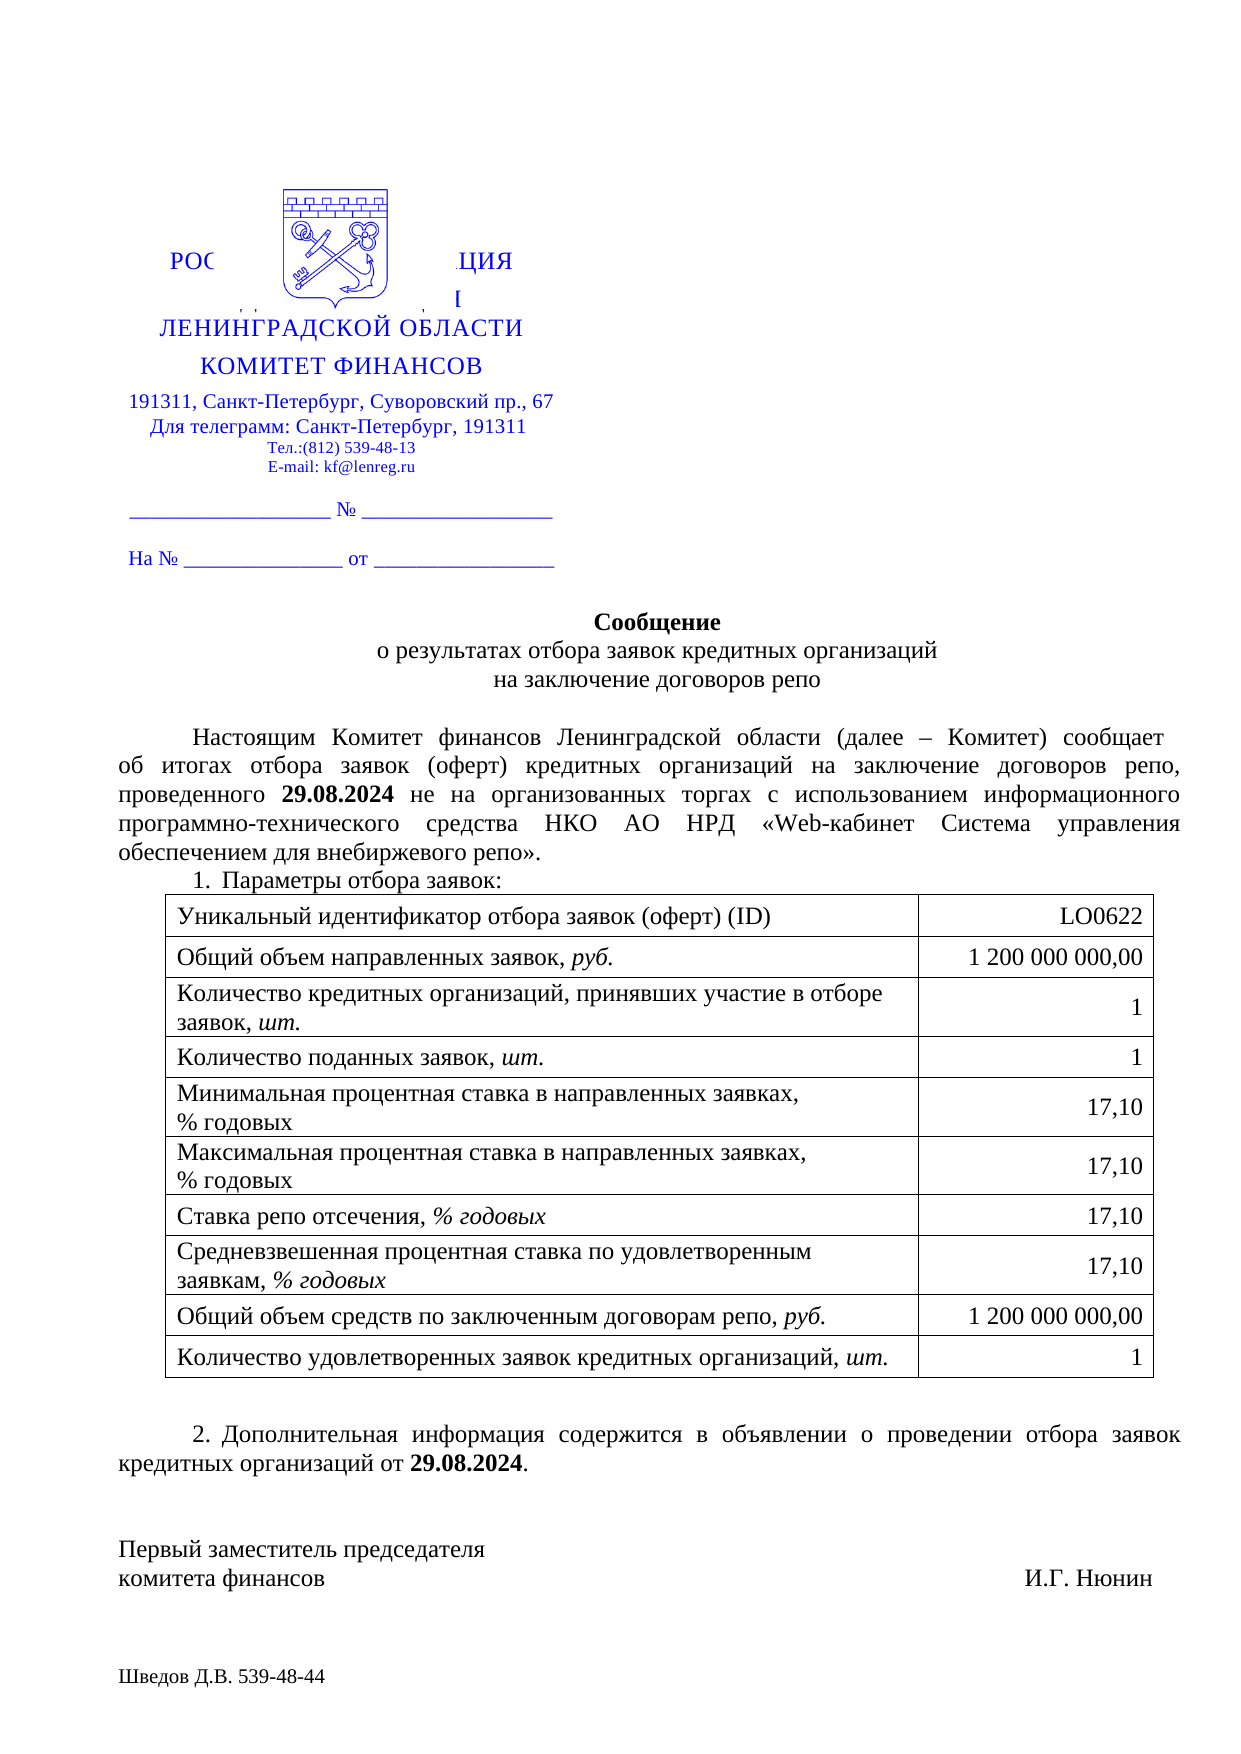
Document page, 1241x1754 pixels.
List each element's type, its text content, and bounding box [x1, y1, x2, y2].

table_cell Минимальная процентная ставка в направленных заявках, % годовых [166, 1078, 918, 1136]
text на заключение договоров репо [118, 664, 1196, 693]
text Настоящим Комитет финансов Ленинградской области (далее – Комитет) сообщает об итогах отбора заявок (оферт) кредитных организаций на заключение договоров репо, проведенного 29.08.2024 не на организованных торгах с использованием информационного программно-технического средства НКО АО НРД «Web-кабинет Система управления обеспечением для внебиржевого репо». [118, 722, 1181, 866]
text Шведов Д.В. 539-48-44 [118, 1664, 1181, 1688]
table_cell Количество кредитных организаций, принявших участие в отборе заявок, шт. [166, 978, 918, 1036]
table_cell 17,10 [919, 1137, 1153, 1194]
table_cell Общий объем средств по заключенным договорам репо, руб. [166, 1295, 918, 1335]
table_cell 1 200 000 000,00 [919, 1295, 1153, 1335]
table_cell 1 [919, 1336, 1153, 1377]
picture [213, 188, 457, 309]
table_cell 17,10 [919, 1078, 1153, 1136]
text о результатах отбора заявок кредитных организаций [118, 636, 1196, 664]
table_header LO0622 [919, 895, 1153, 936]
table_cell Количество поданных заявок, шт. [166, 1037, 918, 1077]
table_cell 1 [919, 1037, 1153, 1077]
text Первый заместитель председателя [118, 1534, 1181, 1563]
table_header РОССИЙСКАЯ ФЕДЕРАЦИЯ АДМИНИСТРАЦИЯ ЛЕНИНГРАДСКОЙ ОБЛАСТИ КОМИТЕТ ФИНАНСОВ 191311, Санкт-Петербург, Суворовский пр., 67 Для телеграмм: Санкт-Петербург, 191311 Тел.:(812) 539-48-13 E-mail: kf@lenreg.ru ___________________ № __________________ На № _______________ от _________________ [107, 189, 576, 598]
text Сообщение [118, 607, 1196, 636]
table_cell 17,10 [919, 1236, 1153, 1294]
list Дополнительная информация содержится в объявлении о проведении отбора заявок кредитных организаций от 29.08.2024. [118, 1419, 1181, 1476]
text комитета финансов И.Г. Нюнин [118, 1563, 1181, 1591]
table_cell 1 200 000 000,00 [919, 937, 1153, 977]
table_cell 17,10 [919, 1195, 1153, 1235]
table_header Уникальный идентификатор отбора заявок (оферт) (ID) [166, 895, 918, 936]
list Параметры отбора заявок: [118, 866, 1181, 894]
table_cell Максимальная процентная ставка в направленных заявках, % годовых [166, 1137, 918, 1194]
table_cell Количество удовлетворенных заявок кредитных организаций, шт. [166, 1336, 918, 1377]
table_cell 1 [919, 978, 1153, 1036]
table_cell Общий объем направленных заявок, руб. [166, 937, 918, 977]
table_cell Ставка репо отсечения, % годовых [166, 1195, 918, 1235]
table_cell Средневзвешенная процентная ставка по удовлетворенным заявкам, % годовых [166, 1236, 918, 1294]
